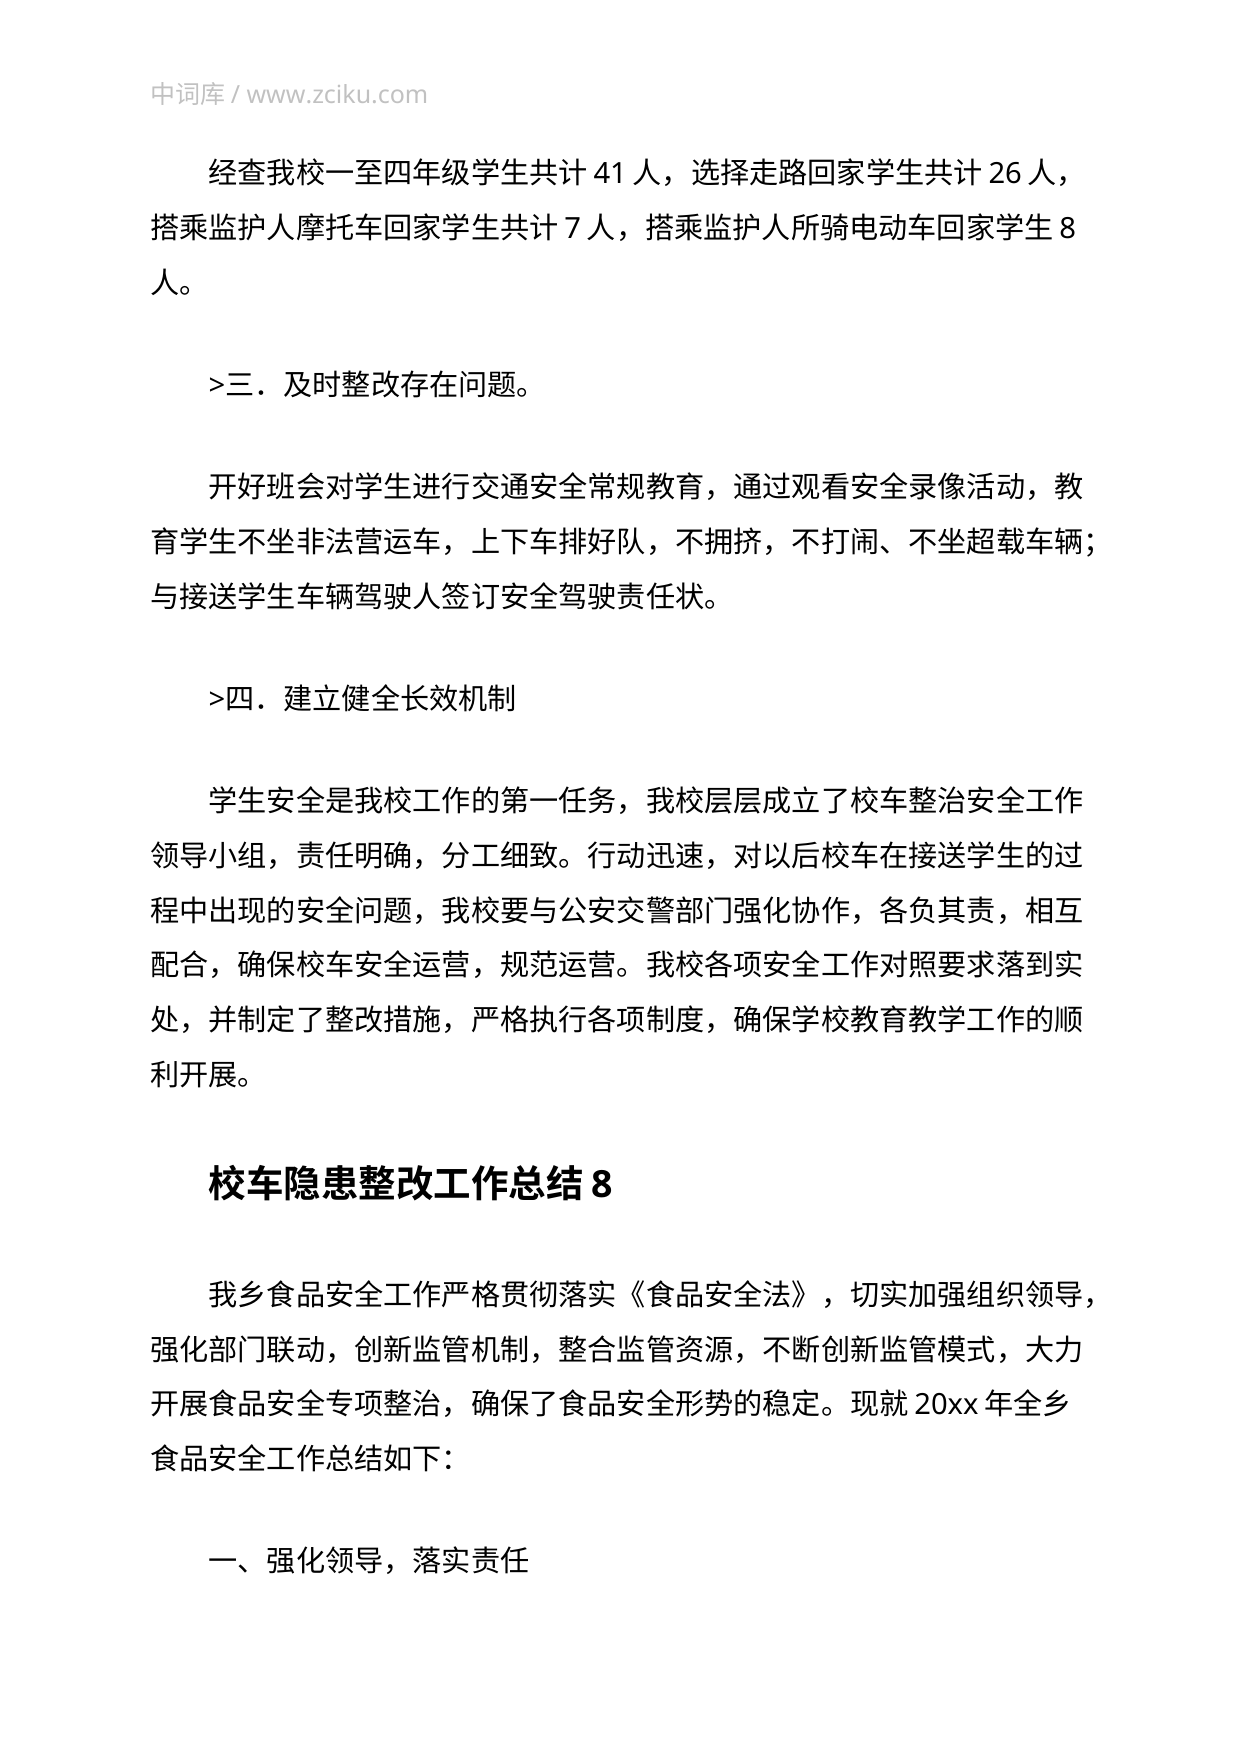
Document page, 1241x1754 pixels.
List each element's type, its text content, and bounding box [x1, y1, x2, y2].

text >三．及时整改存在问题。 [150, 362, 1090, 404]
text 我乡食品安全工作严格贯彻落实《食品安全法》，切实加强组织领导，强化部门联动，创新监管机制，整合监管资源，不断创新监管模式，大力开展食品安全专项整治，确保了食品安全形势的稳定。现就20xx年全乡食品安全工作总结如下： [150, 1271, 1090, 1478]
text 校车隐患整改工作总结8 [150, 1153, 1090, 1208]
text 一、强化领导，落实责任 [150, 1538, 1090, 1580]
text 开好班会对学生进行交通安全常规教育，通过观看安全录像活动，教育学生不坐非法营运车，上下车排好队，不拥挤，不打闹、不坐超载车辆；与接送学生车辆驾驶人签订安全驾驶责任状。 [150, 464, 1090, 616]
text 经查我校一至四年级学生共计41人，选择走路回家学生共计26人，搭乘监护人摩托车回家学生共计7人，搭乘监护人所骑电动车回家学生8人。 [150, 150, 1090, 302]
text 学生安全是我校工作的第一任务，我校层层成立了校车整治安全工作领导小组，责任明确，分工细致。行动迅速，对以后校车在接送学生的过程中出现的安全问题，我校要与公安交警部门强化协作，各负其责，相互配合，确保校车安全运营，规范运营。我校各项安全工作对照要求落到实处，并制定了整改措施，严格执行各项制度，确保学校教育教学工作的顺利开展。 [150, 777, 1090, 1094]
text >四．建立健全长效机制 [150, 675, 1090, 718]
